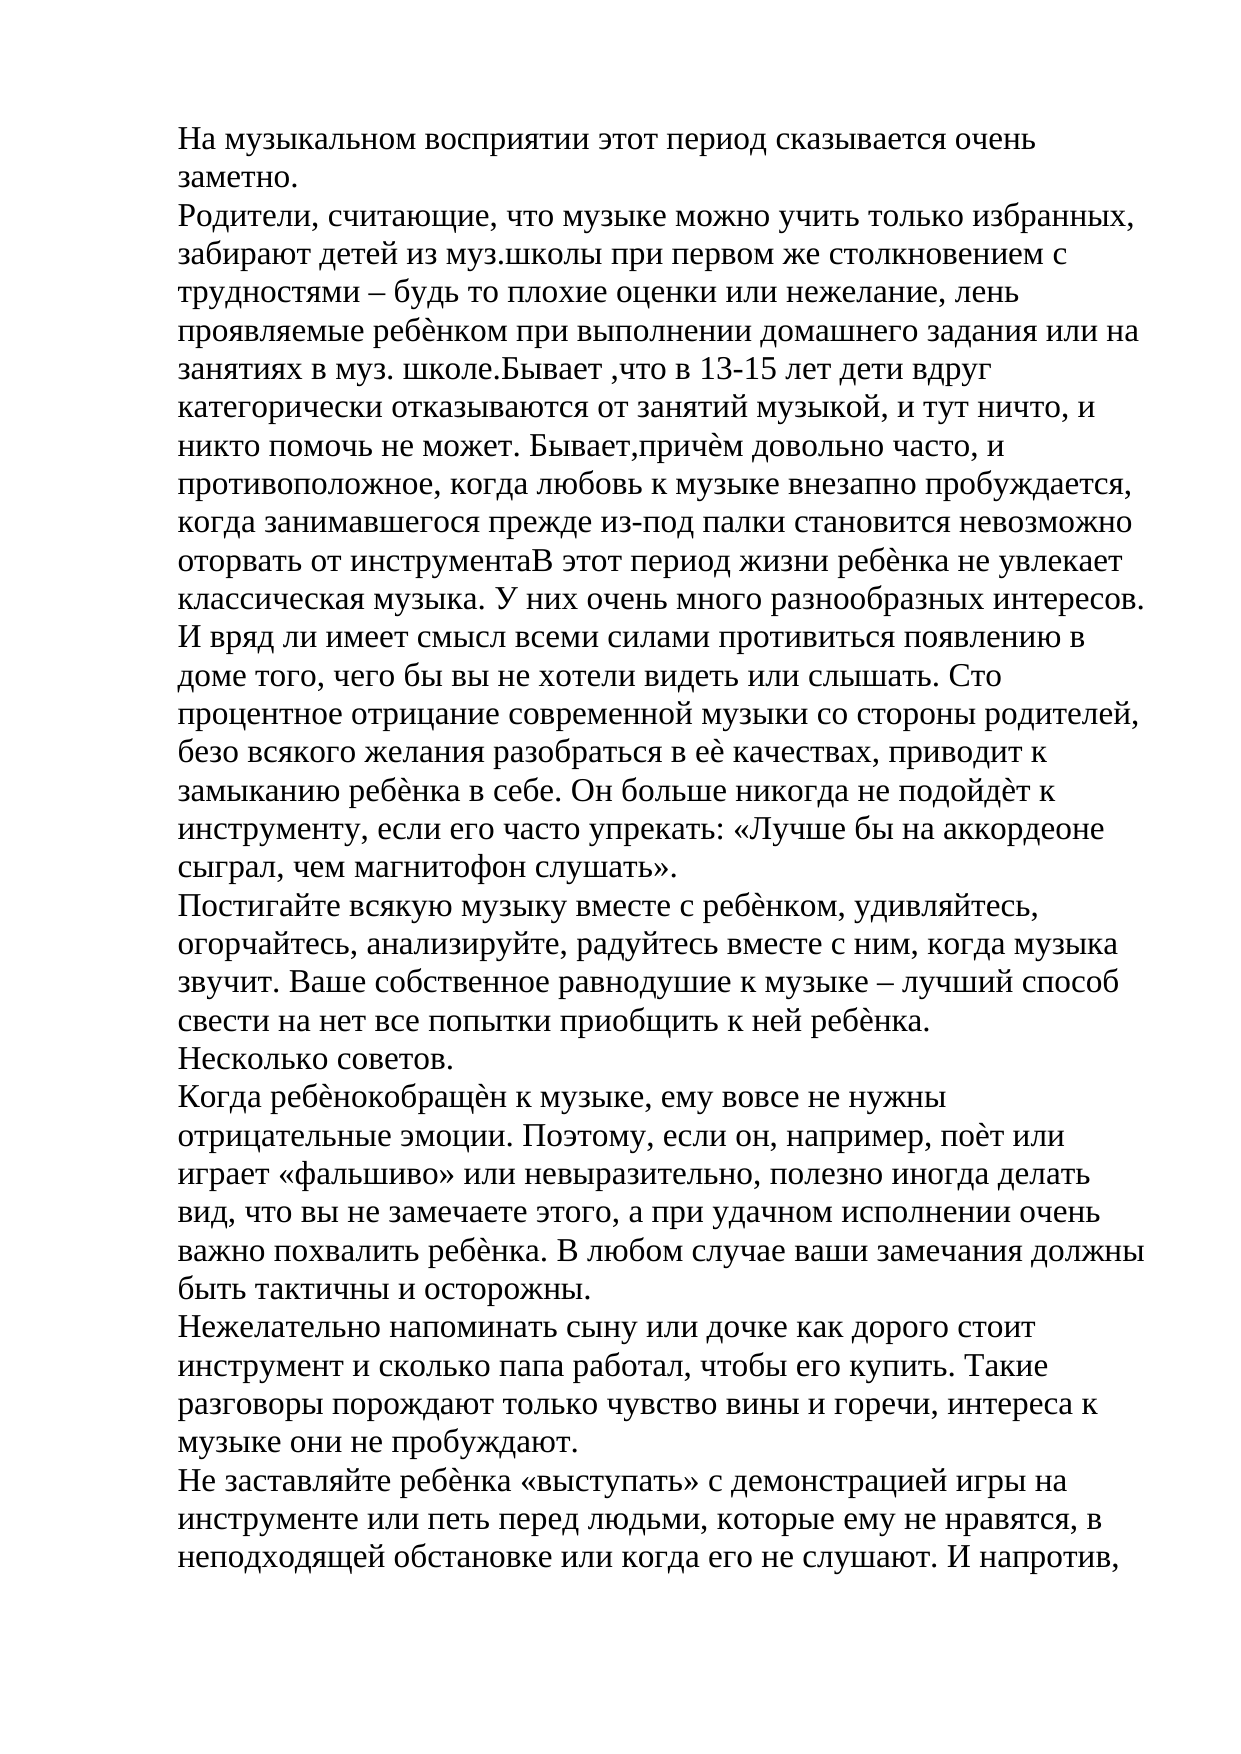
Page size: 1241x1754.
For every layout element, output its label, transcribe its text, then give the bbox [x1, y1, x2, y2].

text Родители, считающие, что музыке можно учить только избранных, забирают детей из муз.школы при первом же столкновением с трудностями – будь то плохие оценки или нежелание, лень проявляемые ребѐнком при выполнении домашнего задания или на занятиях в муз. школе.Бывает ,что в 13-15 лет дети вдруг категорически отказываются от занятий музыкой, и тут ничто, и никто помочь не может. Бывает,причѐм довольно часто, и противоположное, когда любовь к музыке внезапно пробуждается, когда занимавшегося прежде из-под палки становится невозможно оторвать от инструментаВ этот период жизни ребѐнка не увлекает классическая музыка. У них очень много разнообразных интересов. И вряд ли имеет смысл всеми силами противиться появлению в доме того, чего бы вы не хотели видеть или слышать. Сто процентное отрицание современной музыки со стороны родителей, безо всякого желания разобраться в еѐ качествах, приводит к замыканию ребѐнка в себе. Он больше никогда не подойдѐт к инструменту, если его часто упрекать: «Лучше бы на аккордеоне сыграл, чем магнитофон слушать». [177, 195, 1152, 885]
text Несколько советов. [177, 1038, 1152, 1076]
text Нежелательно напоминать сыну или дочке как дорого стоит инструмент и сколько папа работал, чтобы его купить. Такие разговоры порождают только чувство вины и горечи, интереса к музыке они не пробуждают. [177, 1306, 1152, 1460]
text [177, 118, 1152, 195]
text Когда ребѐнокобращѐн к музыке, ему вовсе не нужны отрицательные эмоции. Поэтому, если он, например, поѐт или играет «фальшиво» или невыразительно, полезно иногда делать вид, что вы не замечаете этого, а при удачном исполнении очень важно похвалить ребѐнка. В любом случае ваши замечания должны быть тактичны и осторожны. [177, 1076, 1152, 1306]
text Постигайте всякую музыку вместе с ребѐнком, удивляйтесь, огорчайтесь, анализируйте, радуйтесь вместе с ним, когда музыка звучит. Ваше собственное равнодушие к музыке – лучший способ свести на нет все попытки приобщить к ней ребѐнка. [177, 885, 1152, 1038]
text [177, 1460, 1152, 1575]
